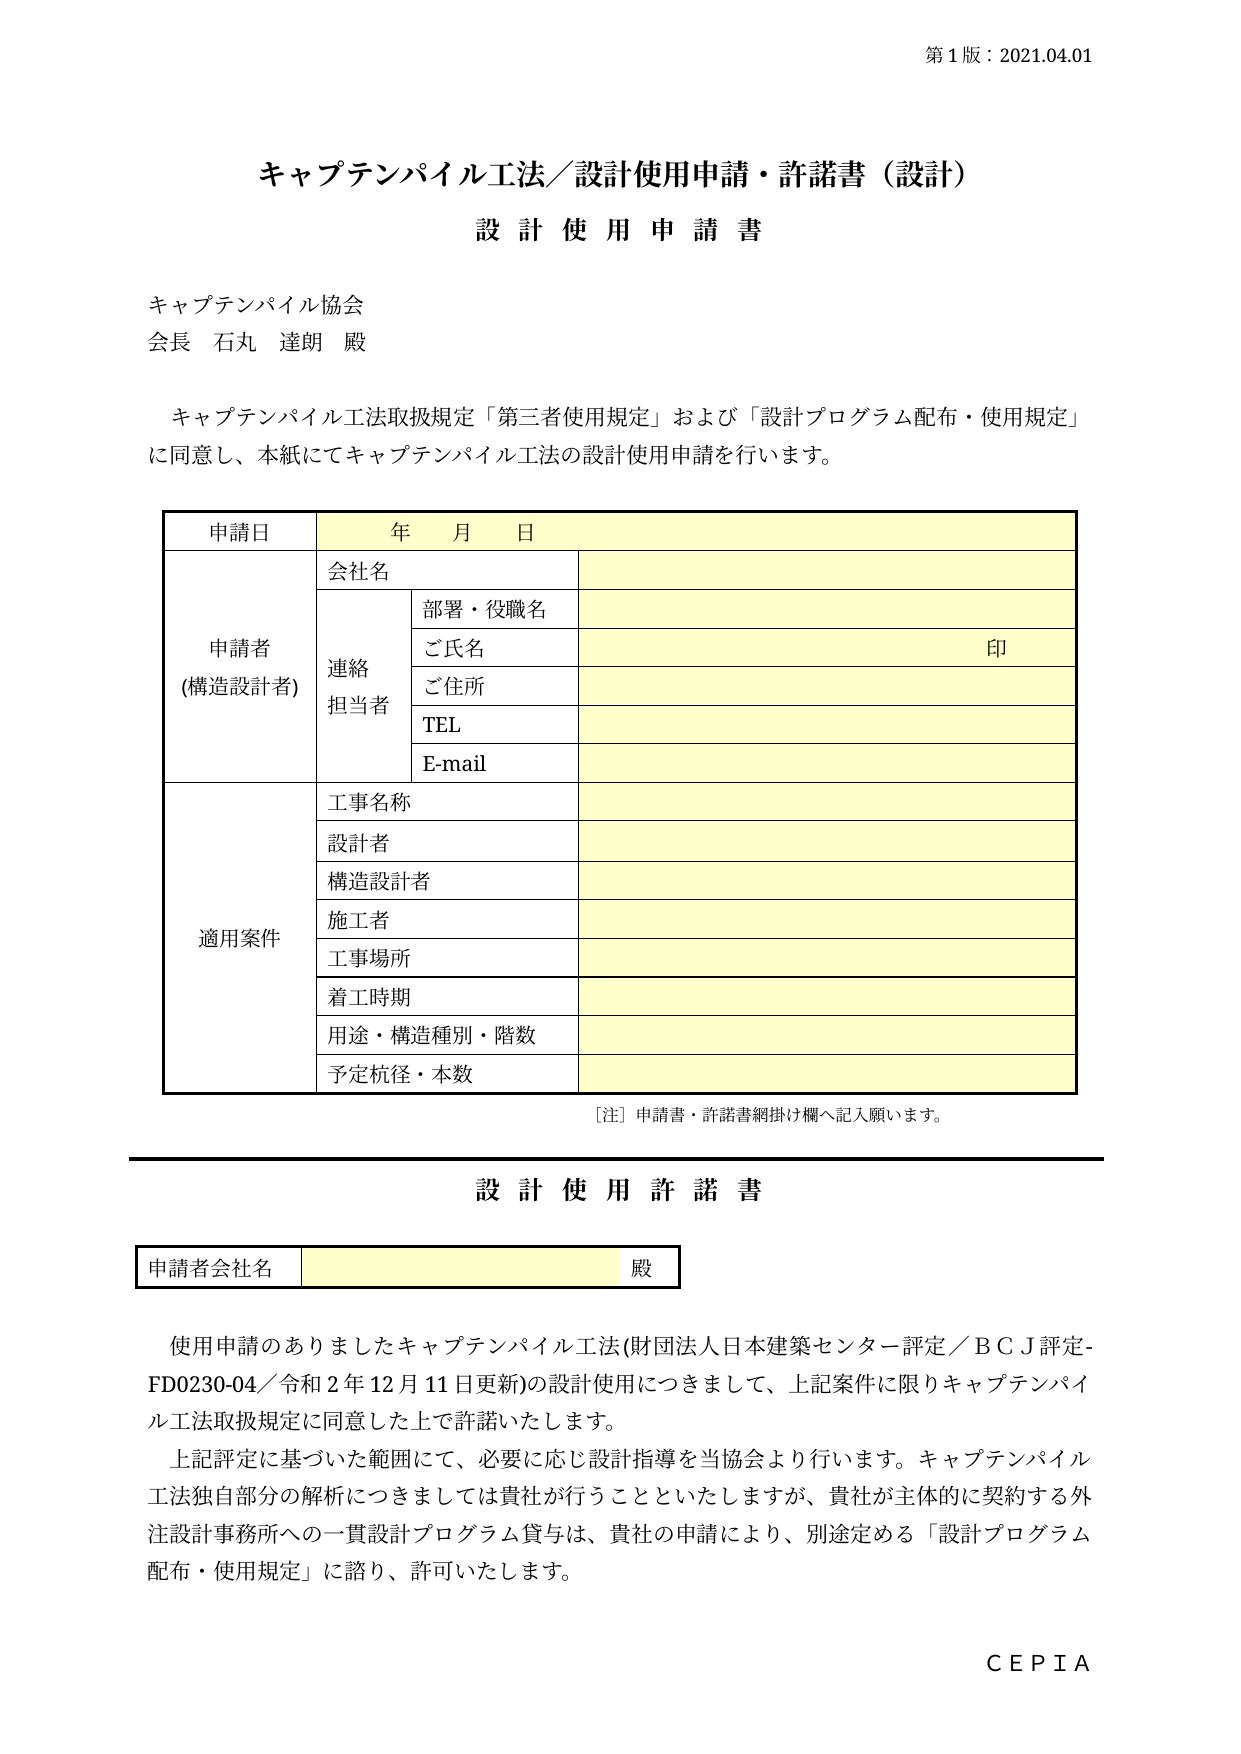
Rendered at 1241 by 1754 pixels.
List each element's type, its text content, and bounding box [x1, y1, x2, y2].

table_cell 構造設計者 [317, 862, 578, 899]
table_header 殿 [620, 1248, 678, 1286]
table_cell [579, 783, 1075, 820]
table_cell [579, 939, 1075, 976]
table_header [302, 1248, 620, 1286]
table_cell E-mail [412, 744, 578, 782]
text 上記評定に基づいた範囲にて、必要に応じ設計指導を当協会より行います。キャプテンパイル工法独自部分の解析につきましては貴社が行うことといたしますが、貴社が主体的に契約する外注設計事務所への一貫設計プログラム貸与は、貴社の申請により、別途定める「設計プログラム配布・使用規定」に諮り、許可いたします。 [148, 1439, 1092, 1589]
table_cell ご氏名 [412, 629, 578, 666]
table_header 年 月 日 [317, 513, 1075, 550]
table_cell [579, 667, 1075, 704]
text キャプテンパイル協会 [148, 285, 1092, 322]
text 会長 石丸 達朗 殿 [148, 322, 1092, 360]
table_cell 申請者 (構造設計者) [165, 551, 316, 782]
table_cell [579, 862, 1075, 899]
table_cell ご住所 [412, 667, 578, 704]
table_cell 工事場所 [317, 939, 578, 976]
table_cell [579, 590, 1075, 627]
text 設 計 使 用 許 諾 書 [148, 1170, 1092, 1208]
table_cell 施工者 [317, 900, 578, 938]
table_cell 設計者 [317, 821, 578, 861]
table_cell TEL [412, 706, 578, 743]
table_cell [579, 551, 1075, 589]
table_cell 予定杭径・本数 [317, 1055, 578, 1092]
table_cell 着工時期 [317, 978, 578, 1015]
table_cell 連絡 担当者 [317, 590, 411, 782]
table_cell [579, 821, 1075, 861]
table_cell 用途・構造種別・階数 [317, 1016, 578, 1053]
text キャプテンパイル工法／設計使用申請・許諾書（設計） [148, 135, 1092, 210]
table_cell [579, 900, 1075, 938]
table_cell 会社名 [317, 551, 578, 589]
table_cell [579, 744, 1075, 782]
text 使用申請のありましたキャプテンパイル工法(財団法人日本建築センター評定／ＢＣＪ評定-FD0230-04／令和2年12月11日更新)の設計使用につきまして、上記案件に限りキャプテンパイル工法取扱規定に同意した上で許諾いたします。 [148, 1326, 1092, 1439]
table_cell [579, 706, 1075, 743]
table_cell 印 [579, 629, 1075, 666]
table_cell 部署・役職名 [412, 590, 578, 627]
table_cell [579, 978, 1075, 1015]
table_header 申請日 [165, 513, 316, 550]
table_header 申請者会社名 [138, 1248, 301, 1286]
table_cell 適用案件 [165, 783, 316, 1092]
table_cell [579, 1055, 1075, 1092]
table_cell [579, 1016, 1075, 1053]
table_cell 工事名称 [317, 783, 578, 820]
text キャプテンパイル工法取扱規定「第三者使用規定」および「設計プログラム配布・使用規定」に同意し、本紙にてキャプテンパイル工法の設計使用申請を行います。 [148, 397, 1092, 472]
text 設 計 使 用 申 請 書 [148, 210, 1092, 247]
text ［注］申請書・許諾書網掛け欄へ記入願います。 [148, 1095, 1092, 1133]
